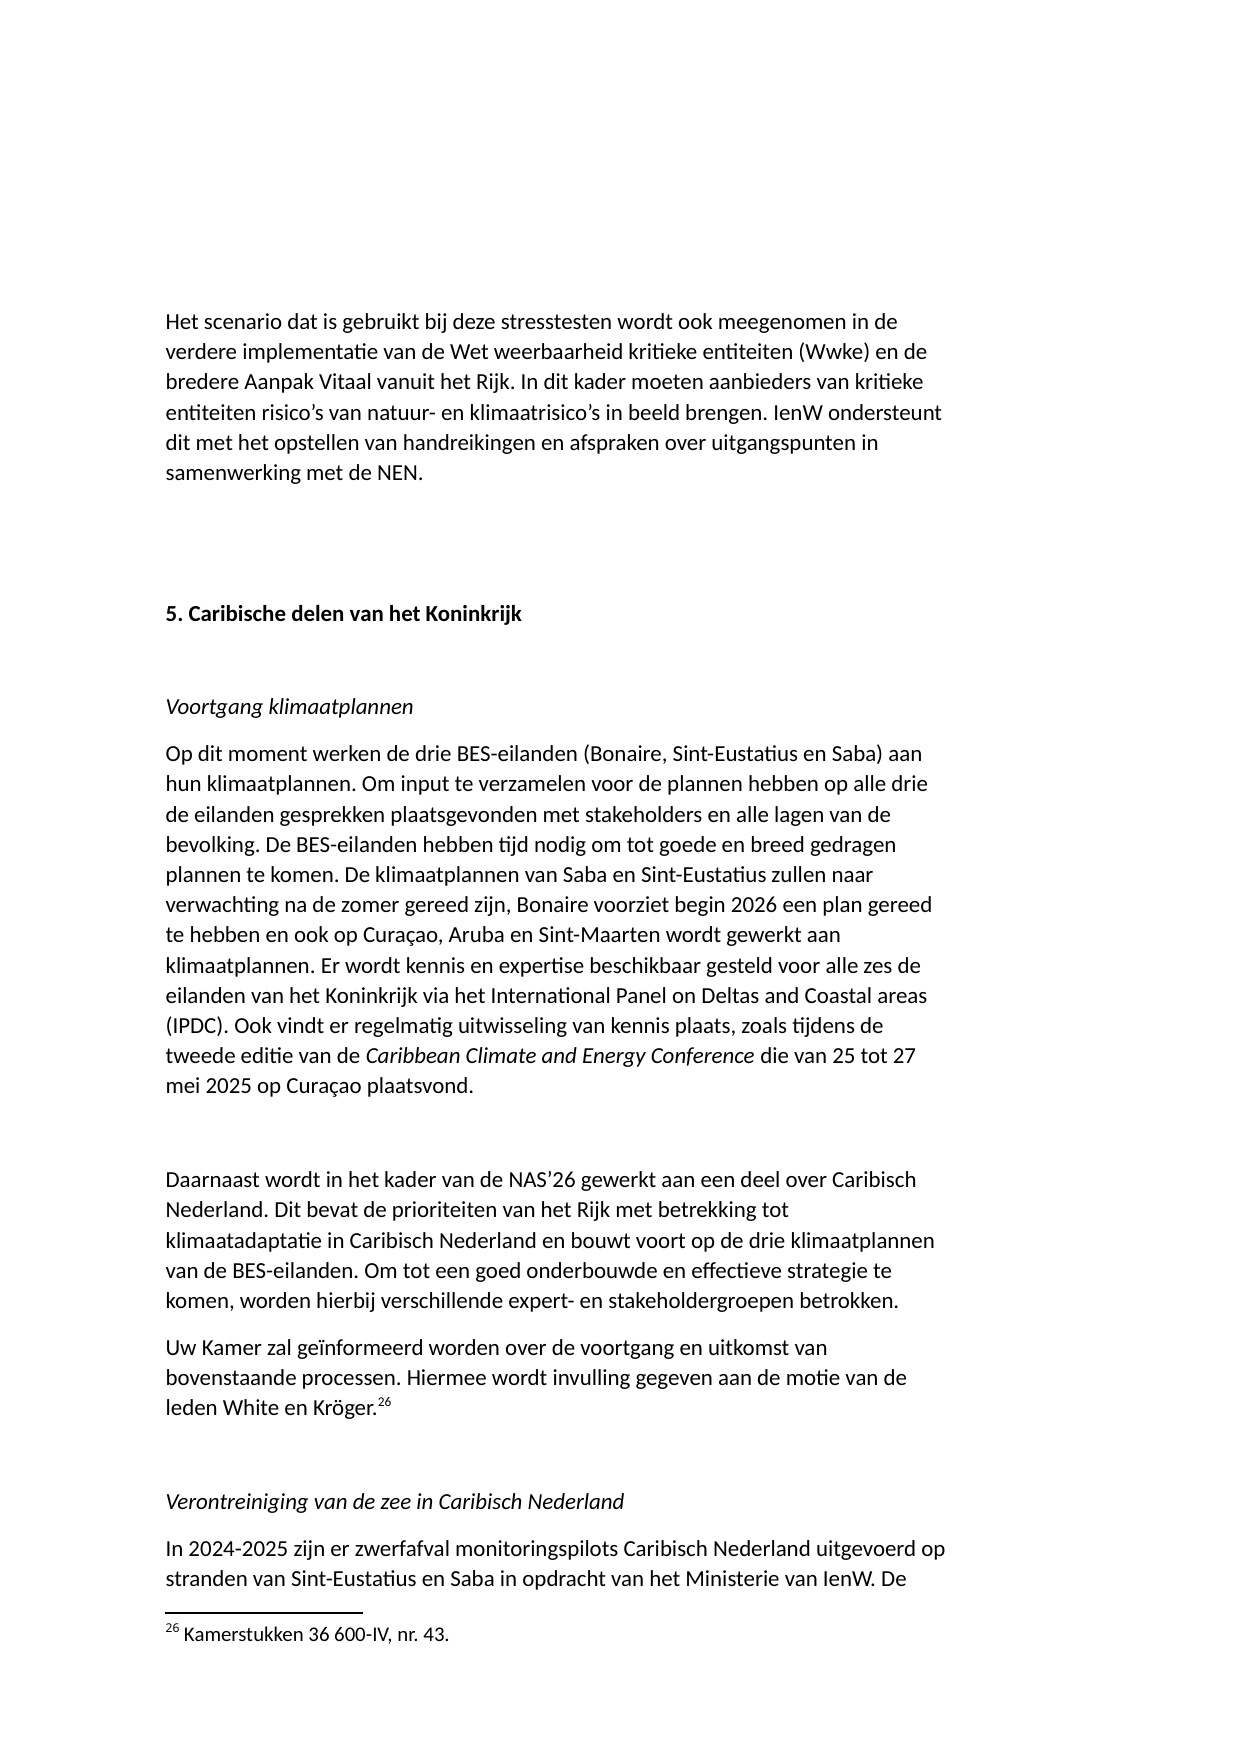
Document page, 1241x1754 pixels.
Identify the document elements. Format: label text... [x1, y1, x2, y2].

text Op dit moment werken de drie BES-eilanden (Bonaire, Sint-Eustatius en Saba) aan hun klimaatplannen. Om input te verzamelen voor de plannen hebben op alle drie de eilanden gesprekken plaatsgevonden met stakeholders en alle lagen van de bevolking. De BES-eilanden hebben tijd nodig om tot goede en breed gedragen plannen te komen. De klimaatplannen van Saba en Sint-Eustatius zullen naar verwachting na de zomer gereed zijn, Bonaire voorziet begin 2026 een plan gereed te hebben en ook op Curaçao, Aruba en Sint-Maarten wordt gewerkt aan klimaatplannen. Er wordt kennis en expertise beschikbaar gesteld voor alle zes de eilanden van het Koninkrijk via het International Panel on Deltas and Coastal areas (IPDC). Ook vindt er regelmatig uitwisseling van kennis plaats, zoals tijdens de tweede editie van de Caribbean Climate and Energy Conference die van 25 tot 27 mei 2025 op Curaçao plaatsvond. [165, 739, 951, 1100]
text 5. Caribische delen van het Koninkrijk [165, 599, 951, 627]
text Daarnaast wordt in het kader van de NAS’26 gewerkt aan een deel over Caribisch Nederland. Dit bevat de prioriteiten van het Rijk met betrekking tot klimaatadaptatie in Caribisch Nederland en bouwt voort op de drie klimaatplannen van de BES-eilanden. Om tot een goed onderbouwde en effectieve strategie te komen, worden hierbij verschillende expert- en stakeholdergroepen betrokken. [165, 1165, 951, 1314]
text Verontreiniging van de zee in Caribisch Nederland [165, 1487, 951, 1515]
text Voortgang klimaatplannen [165, 692, 951, 721]
text Het scenario dat is gebruikt bij deze stresstesten wordt ook meegenomen in de verdere implementatie van de Wet weerbaarheid kritieke entiteiten (Wwke) en de bredere Aanpak Vitaal vanuit het Rijk. In dit kader moeten aanbieders van kritieke entiteiten risico’s van natuur- en klimaatrisico’s in beeld brengen. IenW ondersteunt dit met het opstellen van handreikingen en afspraken over uitgangspunten in samenwerking met de NEN. [165, 307, 951, 486]
text Uw Kamer zal geïnformeerd worden over de voortgang en uitkomst van bovenstaande processen. Hiermee wordt invulling gegeven aan de motie van de leden White en Kröger. [165, 1333, 951, 1422]
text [165, 1534, 951, 1592]
